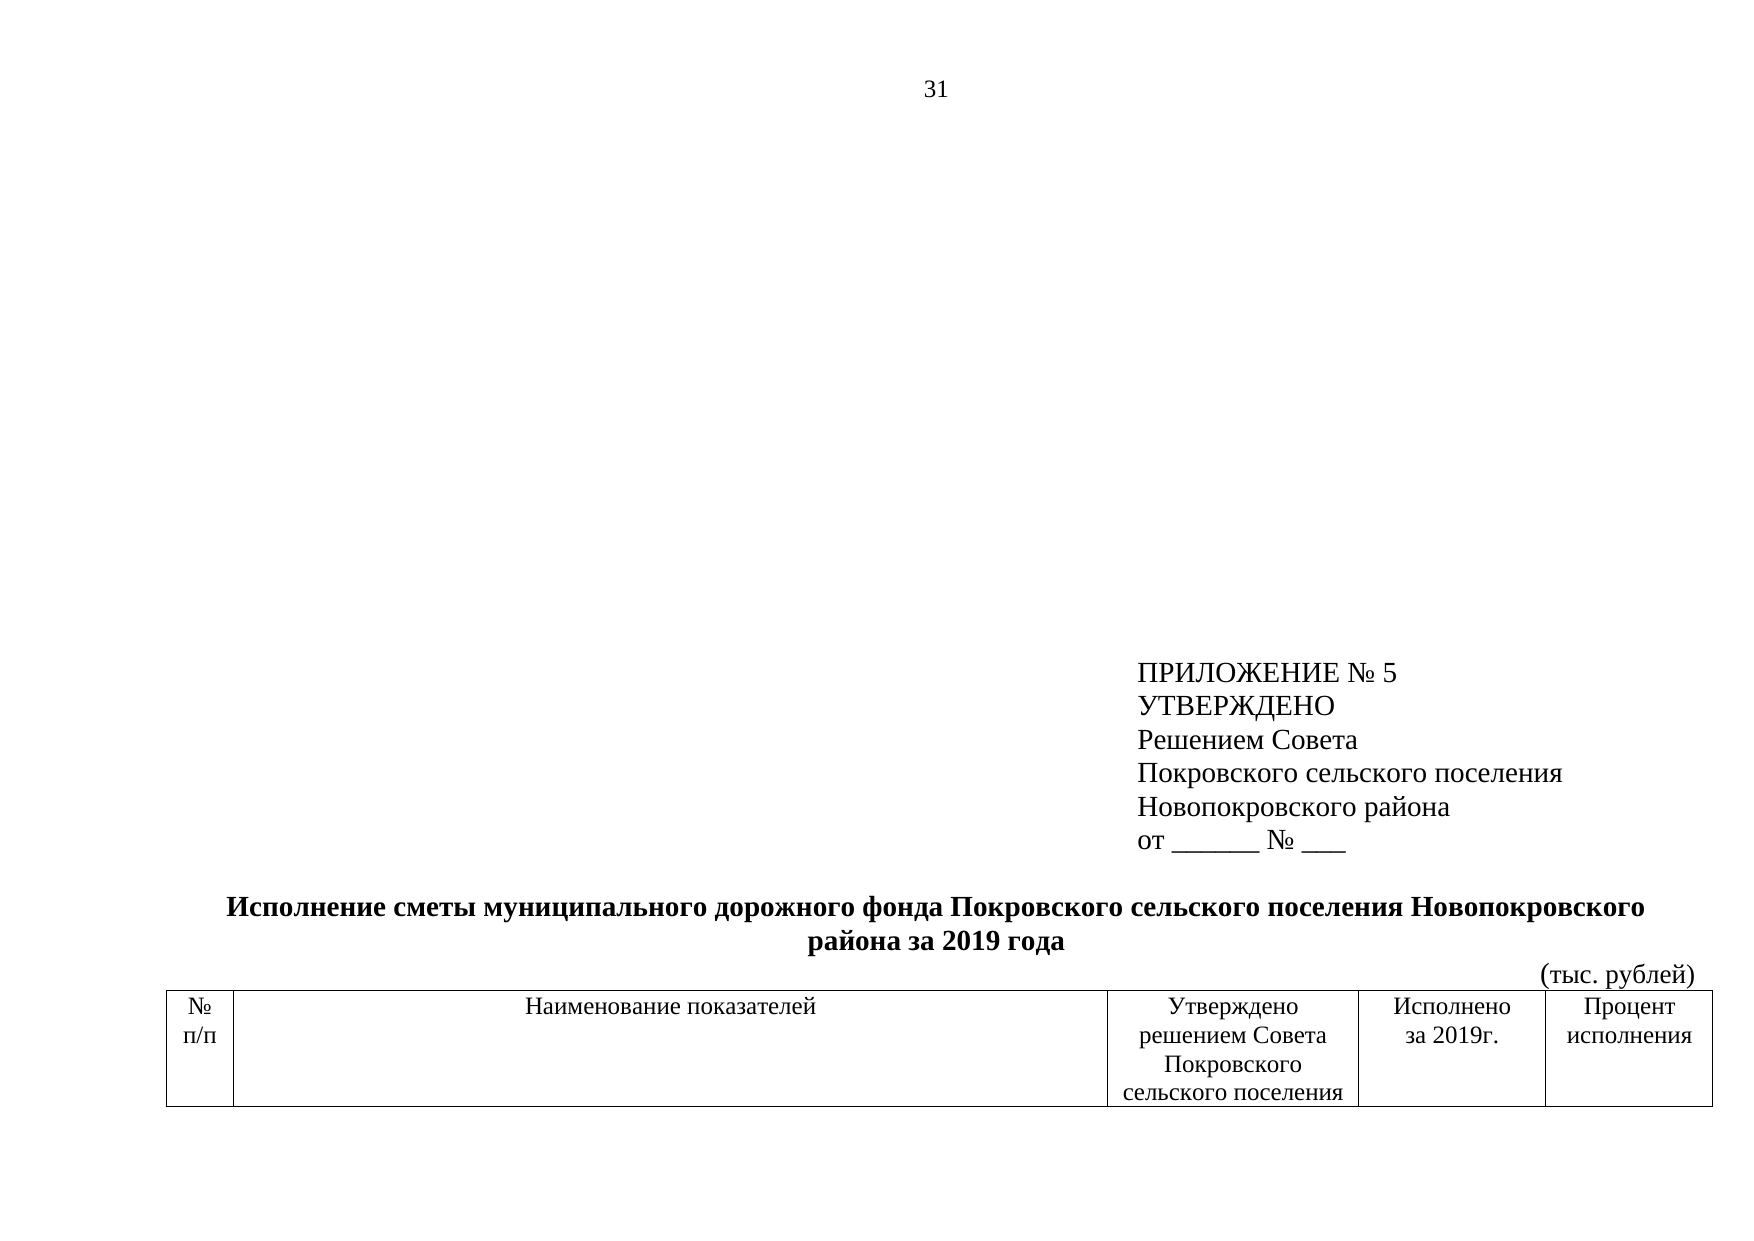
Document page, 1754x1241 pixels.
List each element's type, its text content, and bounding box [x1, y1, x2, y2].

text Решением Совета [177, 722, 1695, 755]
text Новопокровского района [177, 789, 1695, 822]
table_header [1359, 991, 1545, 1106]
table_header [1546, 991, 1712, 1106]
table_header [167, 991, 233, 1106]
text Покровского сельского поселения [177, 755, 1695, 789]
text от ______ № ___ [177, 822, 1695, 856]
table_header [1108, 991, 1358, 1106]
text Исполнение сметы муниципального дорожного фонда Покровского сельского поселения Новопокровского района за 2019 года [177, 889, 1695, 957]
text ПРИЛОЖЕНИЕ № 5 [177, 655, 1695, 688]
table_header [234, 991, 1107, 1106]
text УТВЕРЖДЕНО [177, 688, 1695, 722]
text (тыс. рублей) [177, 957, 1695, 990]
